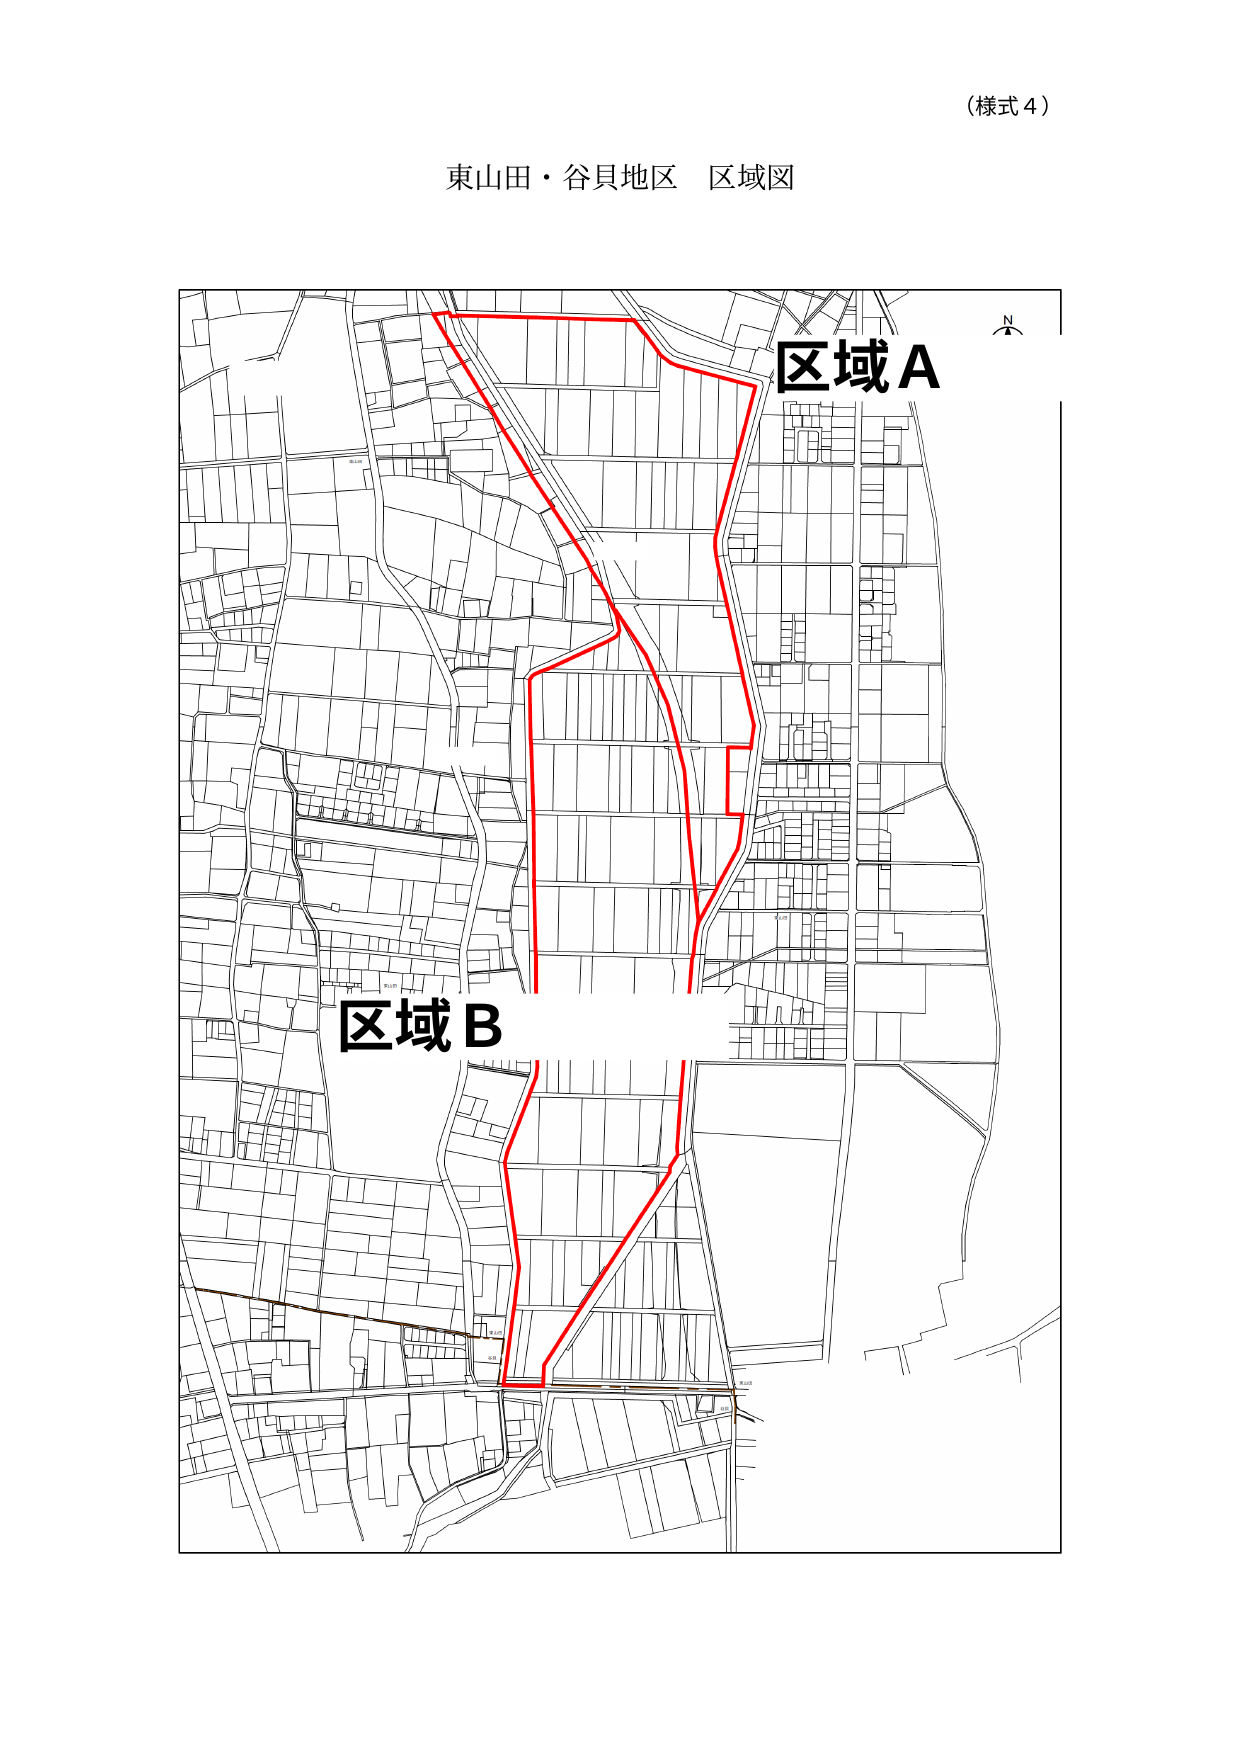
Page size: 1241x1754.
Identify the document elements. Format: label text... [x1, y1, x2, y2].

text 東山田・谷貝地区 区域図 [177, 139, 1063, 214]
